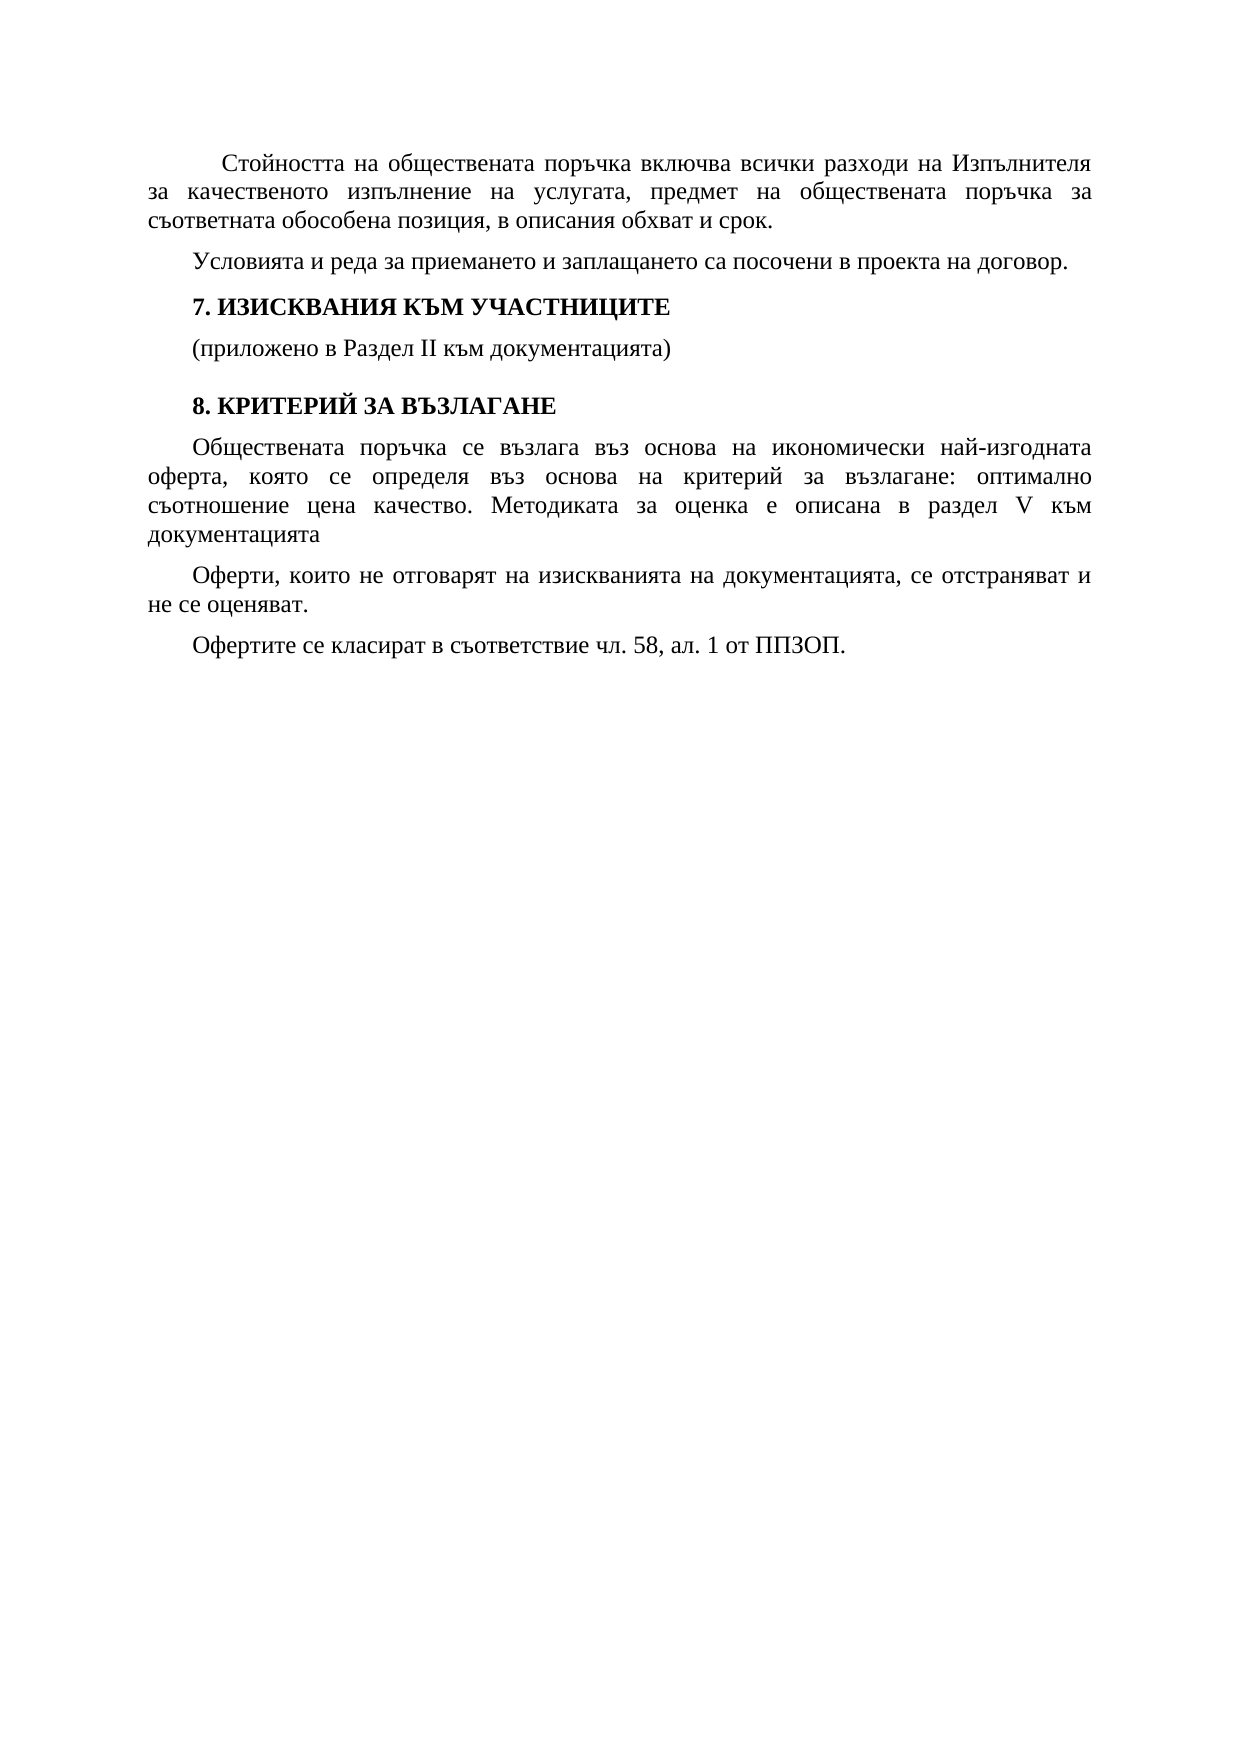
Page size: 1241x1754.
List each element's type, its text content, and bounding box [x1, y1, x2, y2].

text Обществената поръчка се възлага въз основа на икономически най-изгодната оферта, която се определя въз основа на критерий за възлагане: оптимално съотношение цена качество. Методиката за оценка е описана в раздел V към документацията [148, 432, 1093, 547]
text Стойността на обществената поръчка включва всички разходи на Изпълнителя за качественото изпълнение на услугата, предмет на обществената поръчка за съответната обособена позиция, в описания обхват и срок. [148, 148, 1093, 234]
text 8. КРИТЕРИЙ ЗА ВЪЗЛАГАНЕ [148, 391, 1093, 420]
text Оферти, които не отговарят на изискванията на документацията, се отстраняват и не се оценяват. [148, 560, 1093, 617]
text Условията и реда за приемането и заплащането са посочени в проекта на договор. [148, 246, 1093, 275]
text 7. ИЗИСКВАНИЯ КЪМ УЧАСТНИЦИТЕ [148, 292, 1093, 321]
text (приложено в Раздел II към документацията) [148, 333, 1093, 362]
text Офертите се класират в съответствие чл. 58, ал. 1 от ППЗОП. [148, 630, 1093, 659]
